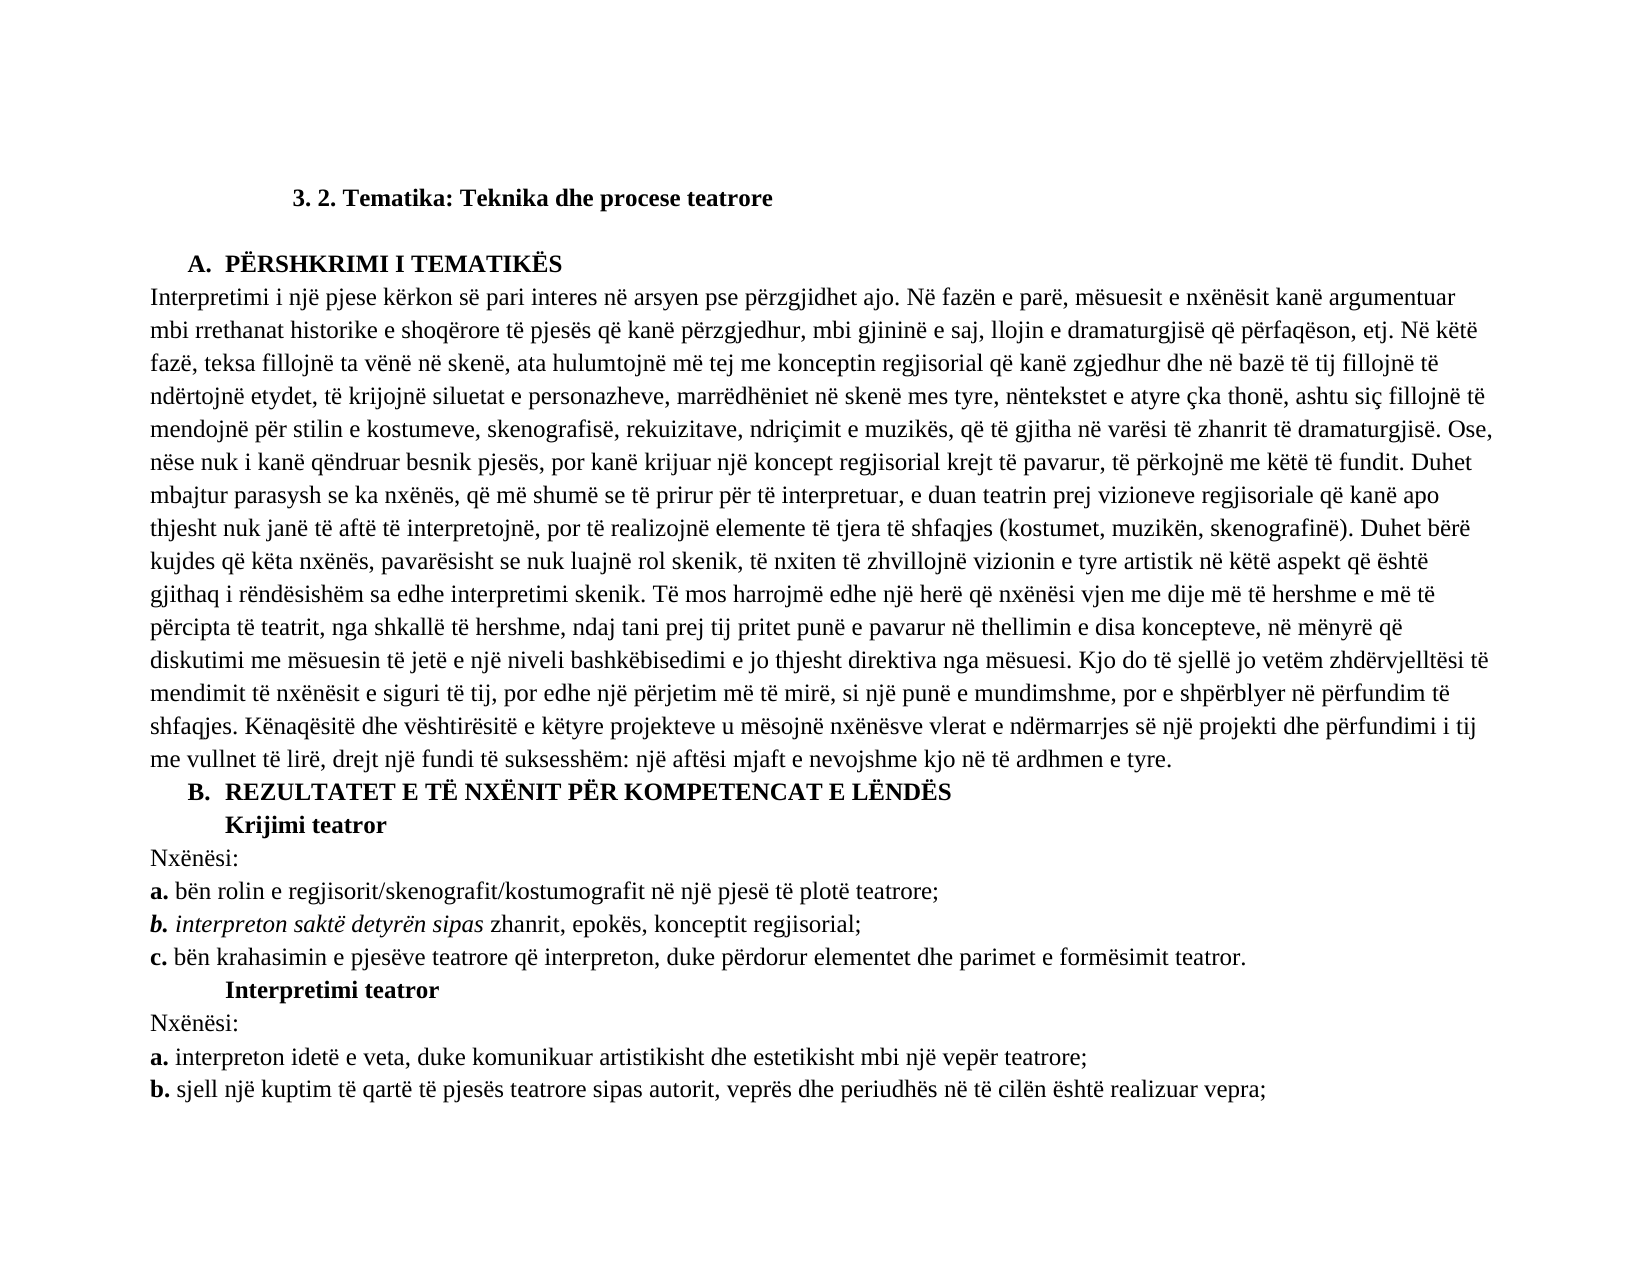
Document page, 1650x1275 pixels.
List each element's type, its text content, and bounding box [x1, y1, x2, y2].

list PËRSHKRIMI I TEMATIKËS [187, 249, 1500, 278]
text c. bën krahasimin e pjesëve teatrore që interpreton, duke përdorur elementet dhe parimet e formësimit teatror. [150, 942, 1500, 971]
list REZULTATET E TË NXËNIT PËR KOMPETENCAT E LËNDËS [187, 777, 1500, 806]
text Nxënësi: [150, 843, 1500, 872]
text Krijimi teatror [150, 810, 1500, 839]
text Interpretimi teatror [150, 976, 1500, 1004]
text Nxënësi: [150, 1008, 1500, 1037]
text b. interpreton saktë detyrën sipas zhanrit, epokës, konceptit regjisorial; [150, 909, 1500, 938]
text 3. 2. Tematika: Teknika dhe procese teatrore [262, 183, 1500, 212]
text b. sjell një kuptim të qartë të pjesës teatrore sipas autorit, veprës dhe periudhës në të cilën është realizuar vepra; [150, 1074, 1500, 1103]
text a. bën rolin e regjisorit/skenografit/kostumografit në një pjesë të plotë teatrore; [150, 876, 1500, 905]
text a. interpreton idetë e veta, duke komunikuar artistikisht dhe estetikisht mbi një vepër teatrore; [150, 1042, 1500, 1070]
text Interpretimi i një pjese kërkon së pari interes në arsyen pse përzgjidhet ajo. Në fazën e parë, mësuesit e nxënësit kanë argumentuar mbi rrethanat historike e shoqërore të pjesës që kanë përzgjedhur, mbi gjininë e saj, llojin e dramaturgjisë që përfaqëson, etj. Në këtë fazë, teksa fillojnë ta vënë në skenë, ata hulumtojnë më tej me konceptin regjisorial që kanë zgjedhur dhe në bazë të tij fillojnë të ndërtojnë etydet, të krijojnë siluetat e personazheve, marrëdhëniet në skenë mes tyre, nëntekstet e atyre çka thonë, ashtu siç fillojnë të mendojnë për stilin e kostumeve, skenografisë, rekuizitave, ndriçimit e muzikës, që të gjitha në varësi të zhanrit të dramaturgjisë. Ose, nëse nuk i kanë qëndruar besnik pjesës, por kanë krijuar një koncept regjisorial krejt të pavarur, të përkojnë me këtë të fundit. Duhet mbajtur parasysh se ka nxënës, që më shumë se të prirur për të interpretuar, e duan teatrin prej vizioneve regjisoriale që kanë apo thjesht nuk janë të aftë të interpretojnë, por të realizojnë elemente të tjera të shfaqjes (kostumet, muzikën, skenografinë). Duhet bërë kujdes që këta nxënës, pavarësisht se nuk luajnë rol skenik, të nxiten të zhvillojnë vizionin e tyre artistik në këtë aspekt që është gjithaq i rëndësishëm sa edhe interpretimi skenik. Të mos harrojmë edhe një herë që nxënësi vjen me dije më të hershme e më të përcipta të teatrit, nga shkallë të hershme, ndaj tani prej tij pritet punë e pavarur në thellimin e disa koncepteve, në mënyrë që diskutimi me mësuesin të jetë e një niveli bashkëbisedimi e jo thjesht direktiva nga mësuesi. Kjo do të sjellë jo vetëm zhdërvjelltësi të mendimit të nxënësit e siguri të tij, por edhe një përjetim më të mirë, si një punë e mundimshme, por e shpërblyer në përfundim të shfaqjes. Kënaqësitë dhe vështirësitë e këtyre projekteve u mësojnë nxënësve vlerat e ndërmarrjes së një projekti dhe përfundimi i tij me vullnet të lirë, drejt një fundi të suksesshëm: një aftësi mjaft e nevojshme kjo në të ardhmen e tyre. [150, 282, 1500, 773]
